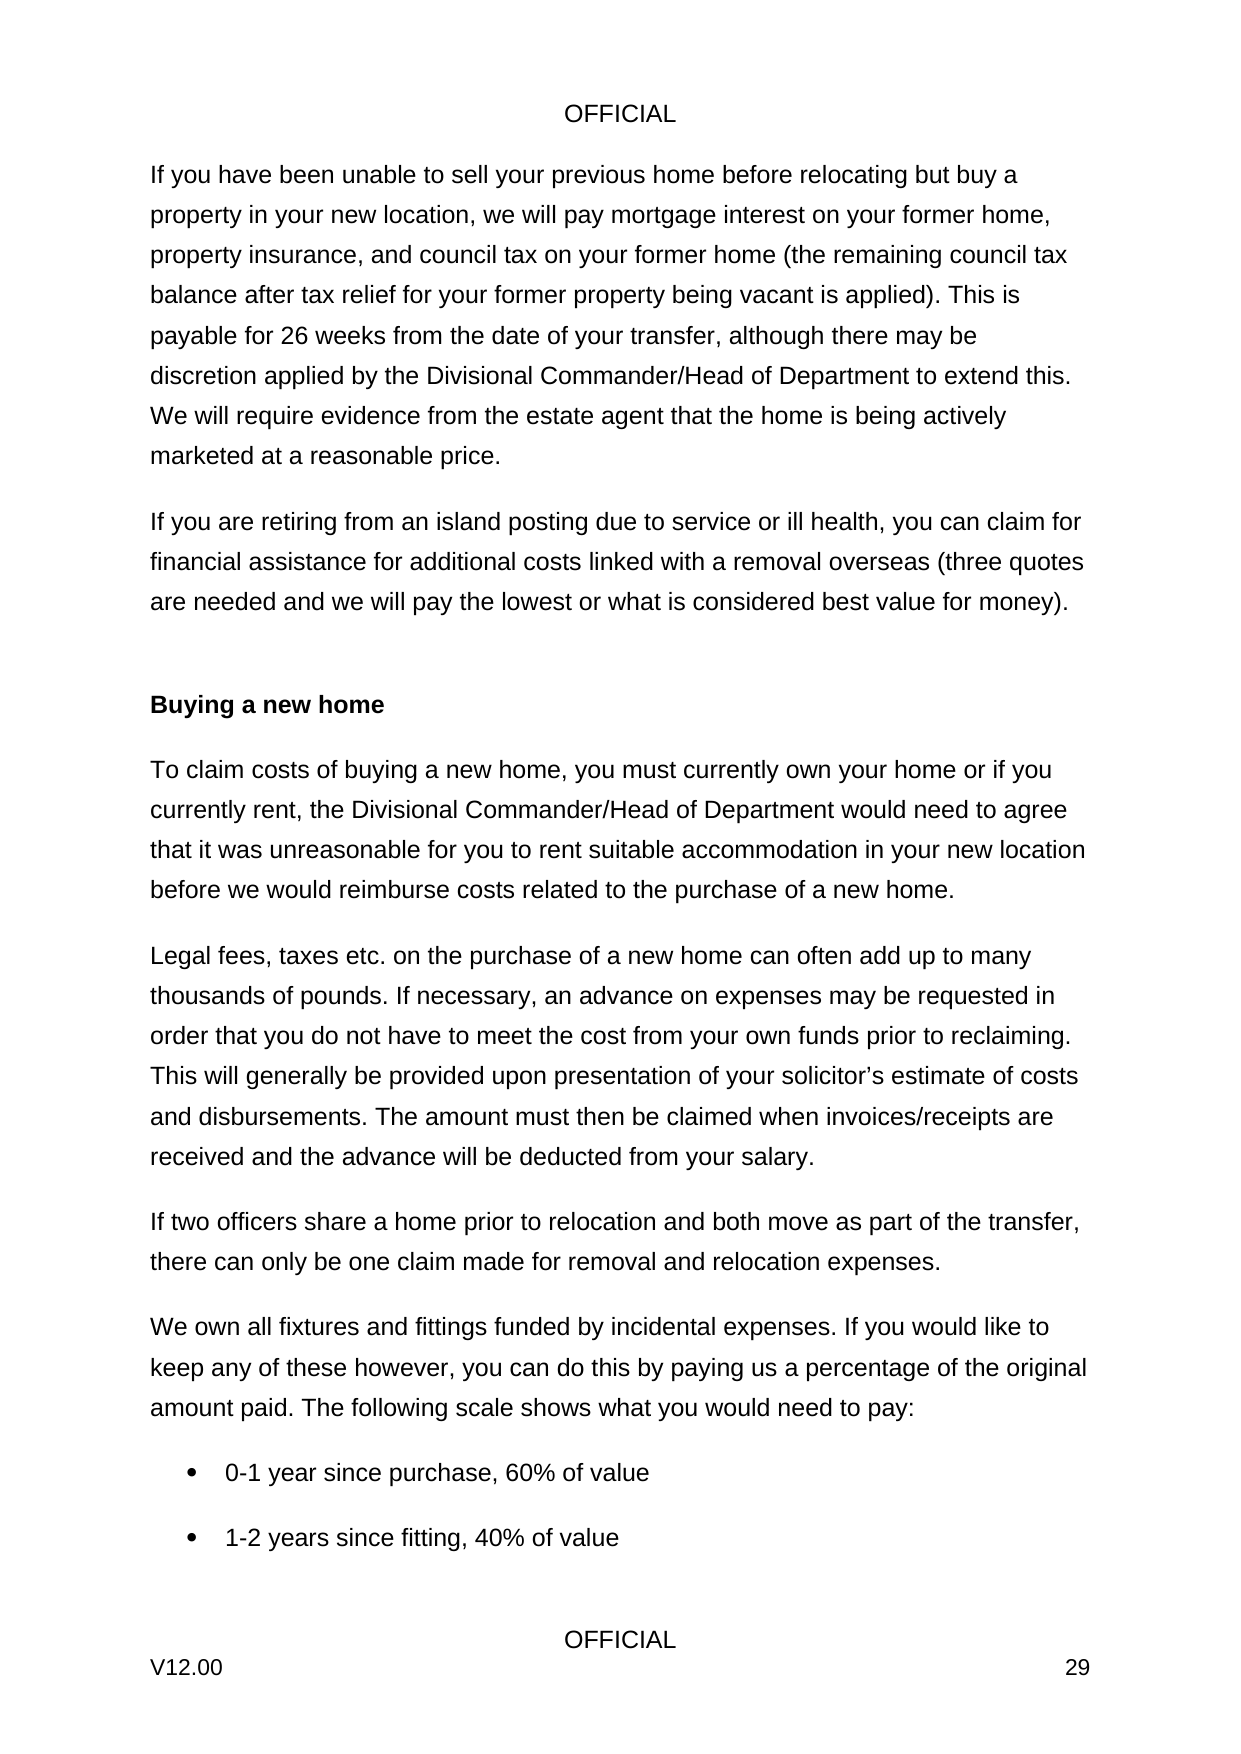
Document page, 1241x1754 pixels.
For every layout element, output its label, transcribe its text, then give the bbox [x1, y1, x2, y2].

text Legal fees, taxes etc. on the purchase of a new home can often add up to many thousands of pounds. If necessary, an advance on expenses may be requested in order that you do not have to meet the cost from your own funds prior to reclaiming. This will generally be provided upon presentation of your solicitor’s estimate of costs and disbursements. The amount must then be claimed when invoices/receipts are received and the advance will be deducted from your salary. [150, 941, 1090, 1171]
text We own all fixtures and fittings funded by incidental expenses. If you would like to keep any of these however, you can do this by paying us a percentage of the original amount paid. The following scale shows what you would need to pay: [150, 1312, 1090, 1422]
list 1-2 years since fitting, 40% of value [187, 1523, 1090, 1552]
text If you have been unable to sell your previous home before relocating but buy a property in your new location, we will pay mortgage interest on your former home, property insurance, and council tax on your former home (the remaining council tax balance after tax relief for your former property being vacant is applied). This is payable for 26 weeks from the date of your transfer, although there may be discretion applied by the Divisional Commander/Head of Department to extend this. We will require evidence from the estate agent that the home is being actively marketed at a reasonable price. [150, 160, 1090, 470]
text If you are retiring from an island posting due to service or ill health, you can claim for financial assistance for additional costs linked with a removal overseas (three quotes are needed and we will pay the lowest or what is considered best value for money). [150, 507, 1090, 616]
text If two officers share a home prior to relocation and both move as part of the transfer, there can only be one claim made for removal and relocation expenses. [150, 1207, 1090, 1276]
subtitle Buying a new home [150, 690, 1090, 718]
text To claim costs of buying a new home, you must currently own your home or if you currently rent, the Divisional Commander/Head of Department would need to agree that it was unreasonable for you to rent suitable accommodation in your new location before we would reimburse costs related to the purchase of a new home. [150, 755, 1090, 904]
list 0-1 year since purchase, 60% of value [187, 1458, 1090, 1487]
